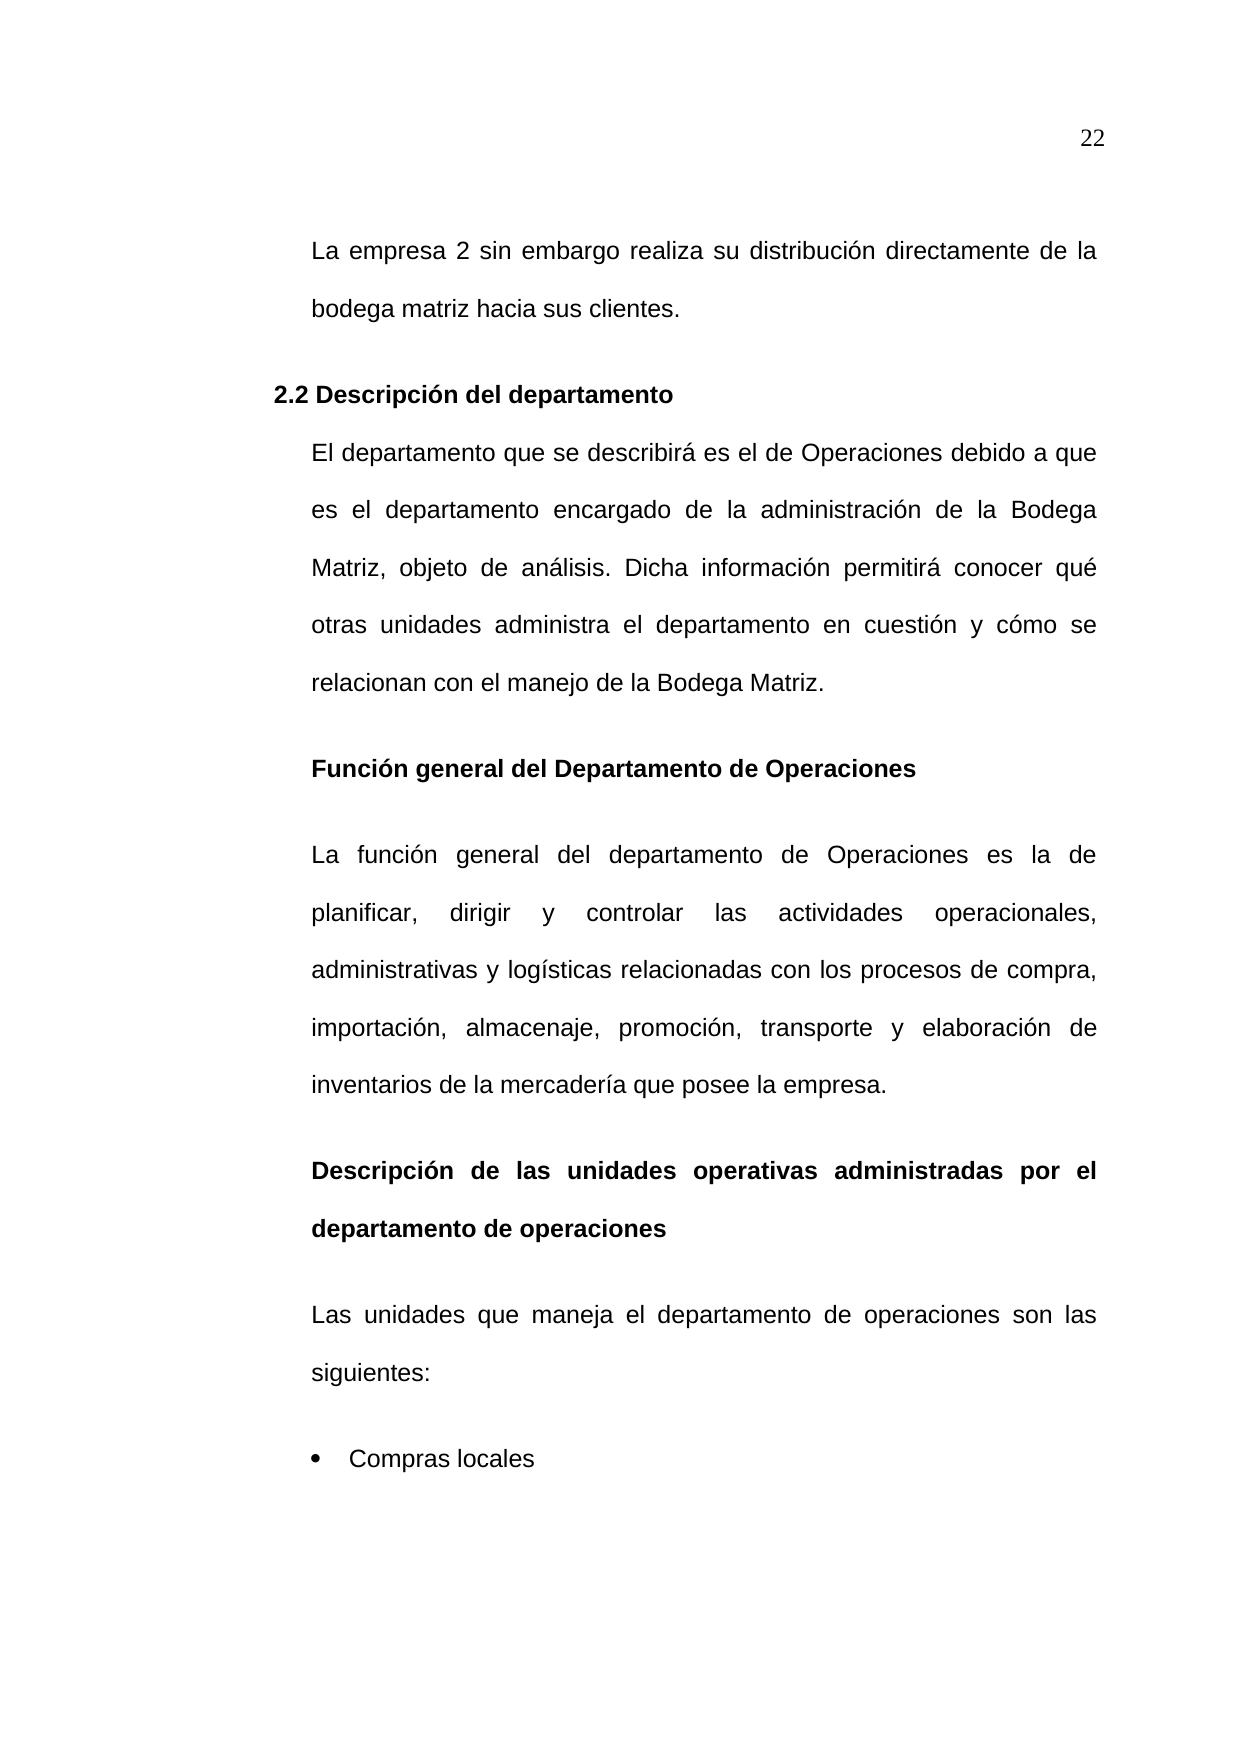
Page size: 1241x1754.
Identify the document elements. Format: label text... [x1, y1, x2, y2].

text Descripción de las unidades operativas administradas por el departamento de operaciones [311, 1156, 1098, 1242]
text La empresa 2 sin embargo realiza su distribución directamente de la bodega matriz hacia sus clientes. [311, 236, 1098, 322]
list Compras locales [311, 1444, 1098, 1473]
text 2.2 Descripción del departamento [274, 380, 1098, 409]
text La función general del departamento de Operaciones es la de planificar, dirigir y controlar las actividades operacionales, administrativas y logísticas relacionadas con los procesos de compra, importación, almacenaje, promoción, transporte y elaboración de inventarios de la mercadería que posee la empresa. [311, 840, 1098, 1099]
text Las unidades que maneja el departamento de operaciones son las siguientes: [311, 1300, 1098, 1386]
text Función general del Departamento de Operaciones [311, 754, 1098, 782]
text El departamento que se describirá es el de Operaciones debido a que es el departamento encargado de la administración de , objeto de análisis. Dicha información permitirá conocer qué otras unidades administra el departamento en cuestión y cómo se relacionan con el manejo de [311, 437, 1098, 696]
